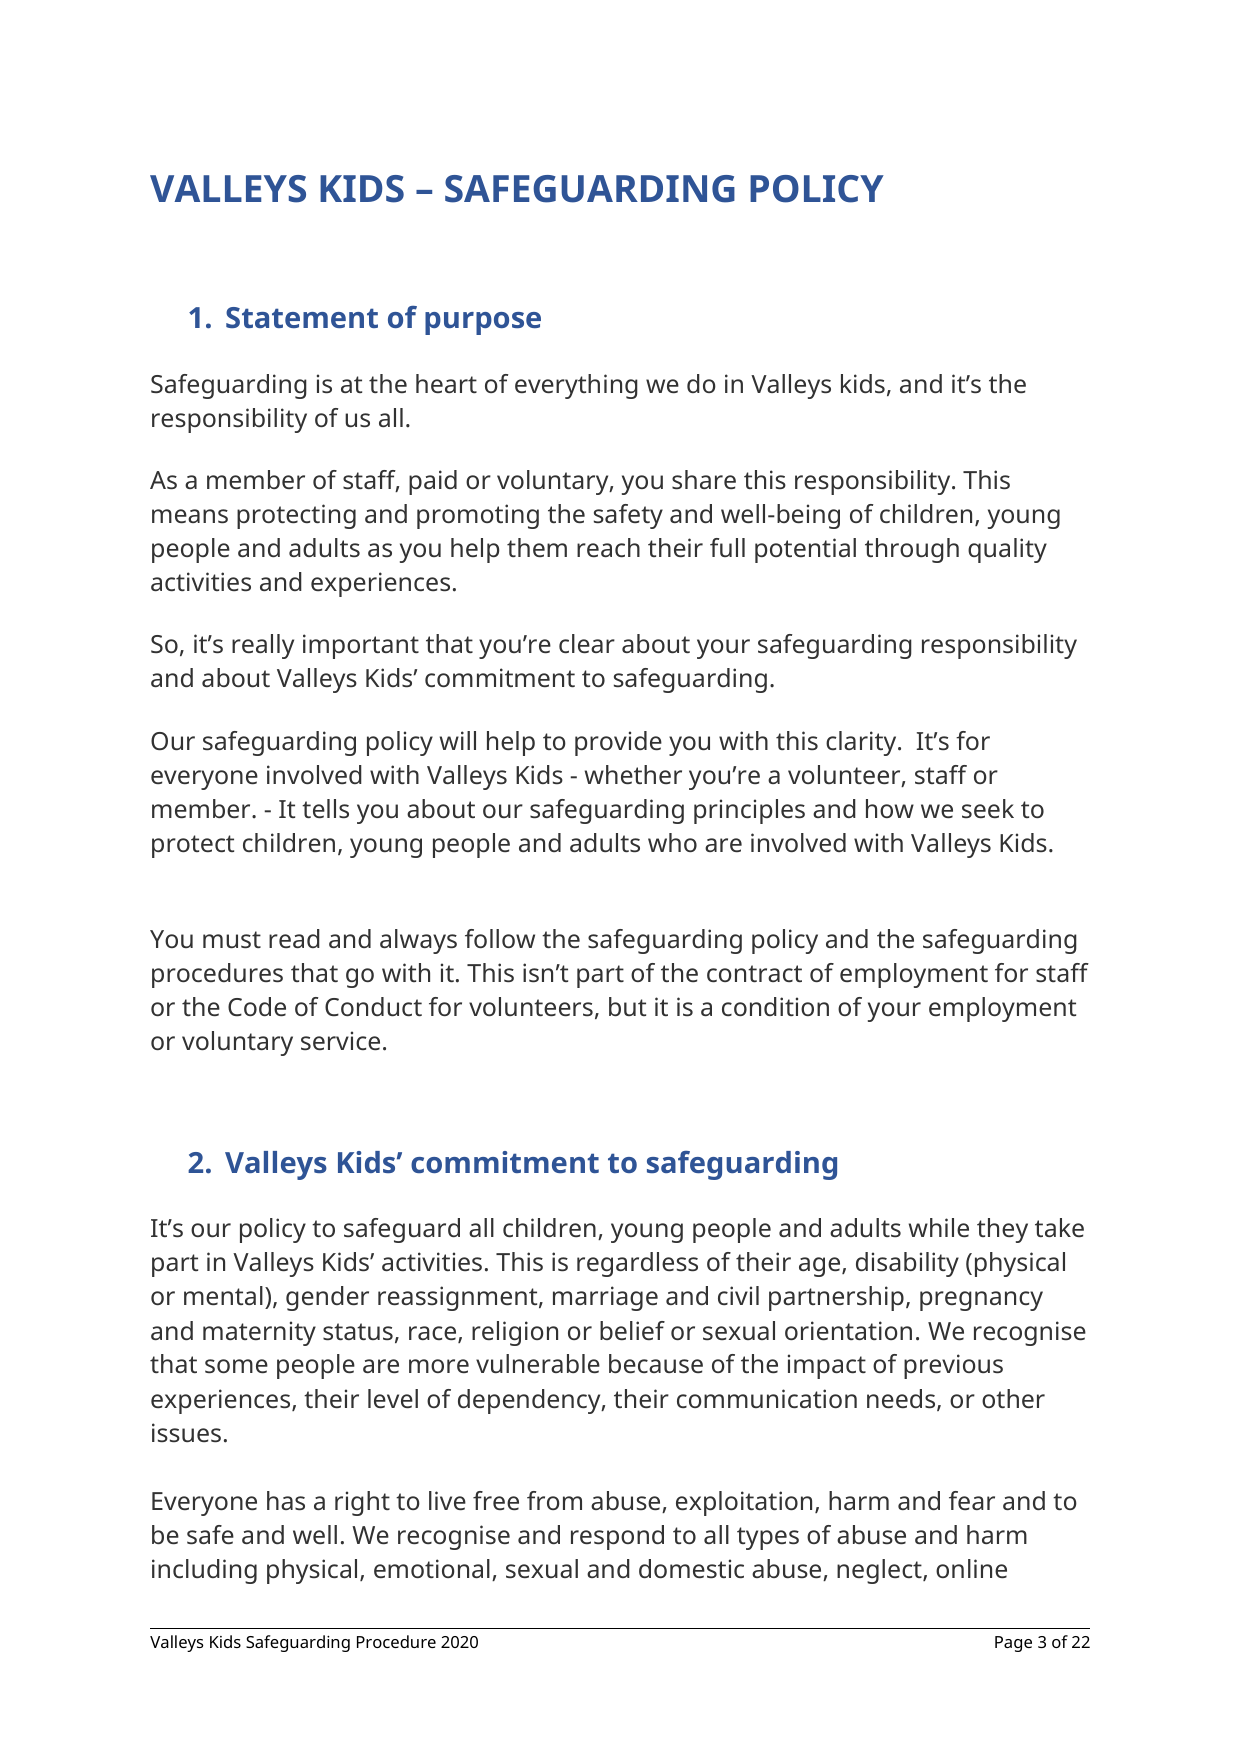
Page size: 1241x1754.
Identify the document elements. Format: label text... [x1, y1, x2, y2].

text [150, 1483, 1090, 1586]
text Safeguarding is at the heart of everything we do in Valleys kids, and it’s the responsibility of us all. [150, 366, 1090, 434]
text As a member of staff, paid or voluntary, you share this responsibility. This means protecting and promoting the safety and well-being of children, young people and adults as you help them reach their full potential through quality activities and experiences. [150, 463, 1090, 599]
subtitle Valleys Kids’ commitment to safeguarding [187, 1142, 1090, 1182]
text You must read and always follow the safeguarding policy and the safeguarding procedures that go with it. This isn’t part of the contract of employment for staff or the Code of Conduct for volunteers, but it is a condition of your employment or voluntary service. [150, 922, 1090, 1058]
text It’s our policy to safeguard all children, young people and adults while they take part in Valleys Kids’ activities. This is regardless of their age, disability (physical or mental), gender reassignment, marriage and civil partnership, pregnancy and maternity status, race, religion or belief or sexual orientation. We recognise that some people are more vulnerable because of the impact of previous experiences, their level of dependency, their communication needs, or other issues. [150, 1211, 1090, 1449]
subtitle VALLEYS KIDS – SAFEGUARDING POLICY [150, 162, 1090, 213]
subtitle Statement of purpose [187, 298, 1090, 337]
text So, it’s really important that you’re clear about your safeguarding responsibility and about Valleys Kids’ commitment to safeguarding. [150, 627, 1090, 695]
text Our safeguarding policy will help to provide you with this clarity. It’s for everyone involved with Valleys Kids - whether you’re a volunteer, staff or member. - It tells you about our safeguarding principles and how we seek to protect children, young people and adults who are involved with Valleys Kids. [150, 723, 1090, 859]
